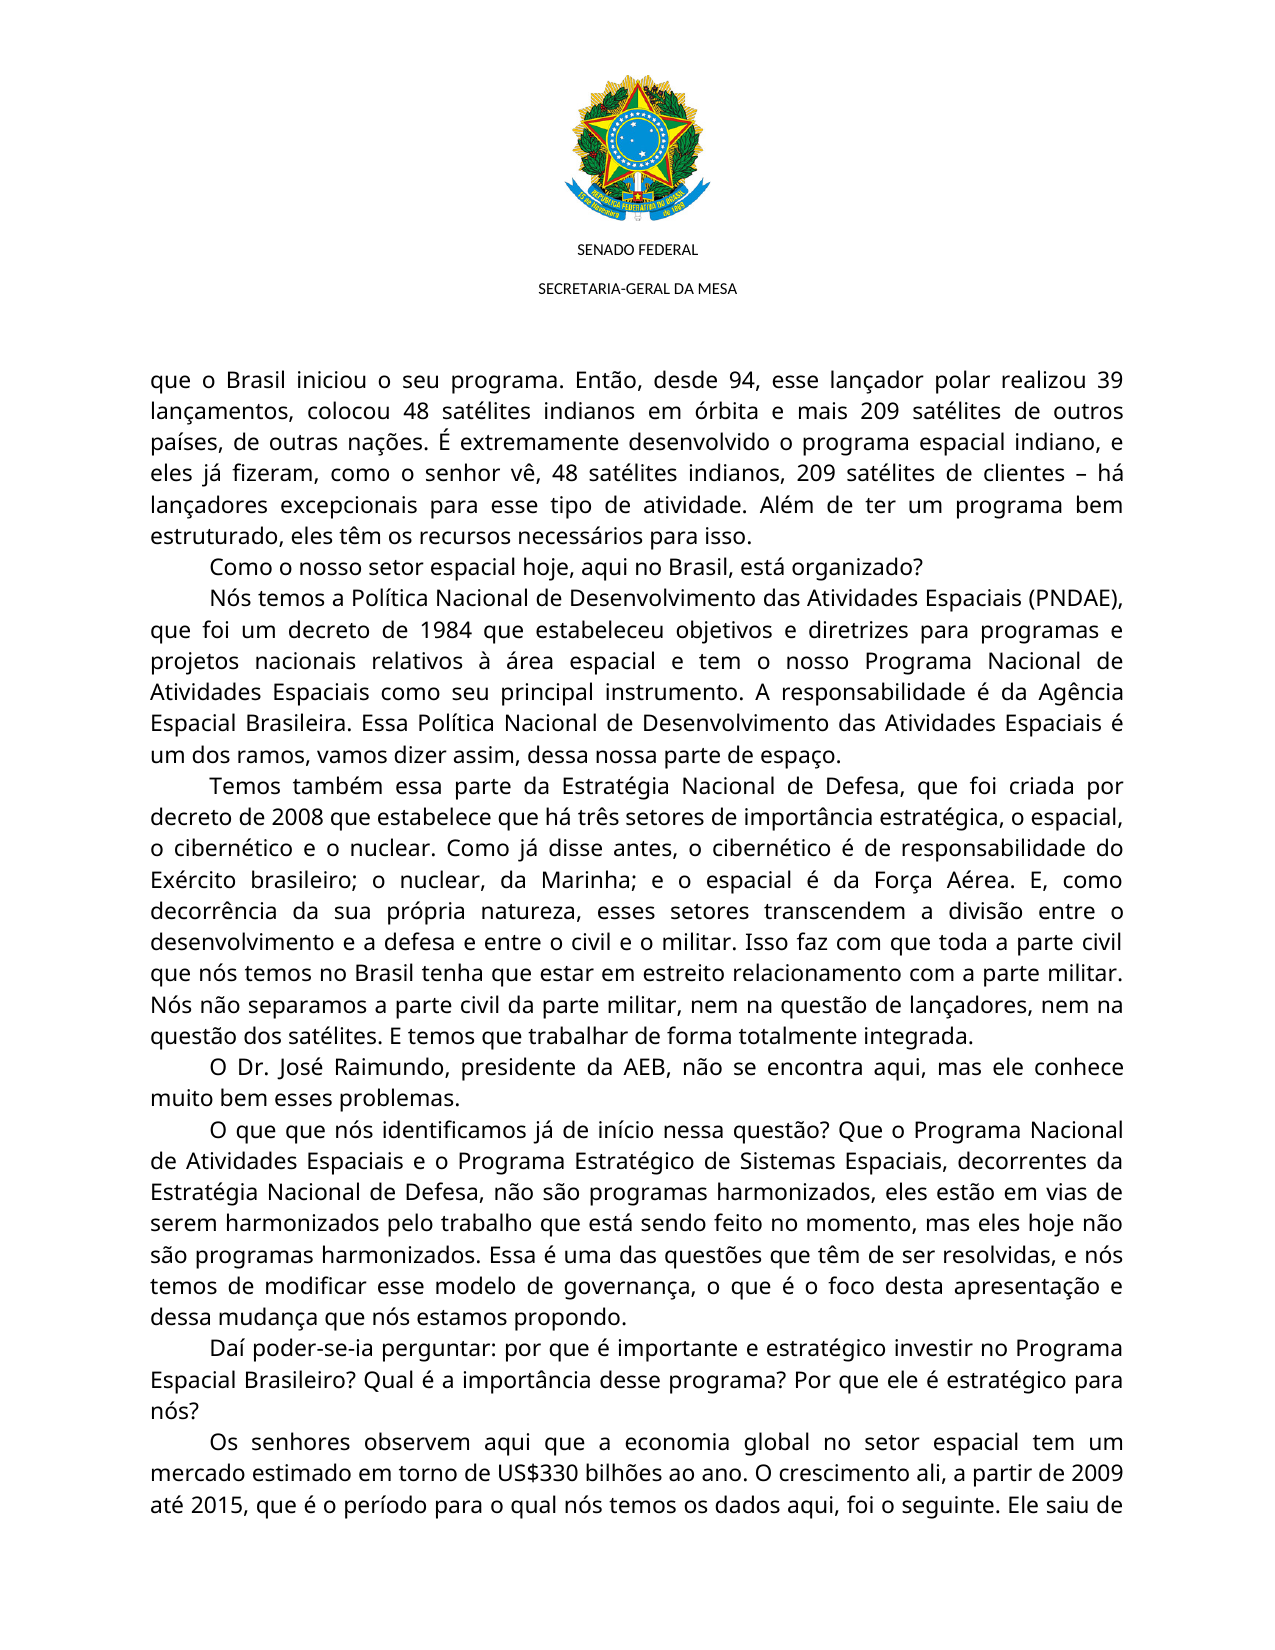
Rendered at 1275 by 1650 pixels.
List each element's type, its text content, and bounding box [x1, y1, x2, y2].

text O Dr. José Raimundo, presidente da AEB, não se encontra aqui, mas ele conhece muito bem esses problemas. [150, 1051, 1125, 1113]
text Como o nosso setor espacial hoje, aqui no Brasil, está organizado? [150, 551, 1125, 582]
picture [564, 75, 711, 221]
text O que que nós identificamos já de início nessa questão? Que o Programa Nacional de Atividades Espaciais e o Programa Estratégico de Sistemas Espaciais, decorrentes da Estratégia Nacional de Defesa, não são programas harmonizados, eles estão em vias de serem harmonizados pelo trabalho que está sendo feito no momento, mas eles hoje não são programas harmonizados. Essa é uma das questões que têm de ser resolvidas, e nós temos de modificar esse modelo de governança, o que é o foco desta apresentação e dessa mudança que nós estamos propondo. [150, 1113, 1125, 1332]
text Temos também essa parte da Estratégia Nacional de Defesa, que foi criada por decreto de 2008 que estabelece que há três setores de importância estratégica, o espacial, o cibernético e o nuclear. Como já disse antes, o cibernético é de responsabilidade do Exército brasileiro; o nuclear, da Marinha; e o espacial é da Força Aérea. E, como decorrência da sua própria natureza, esses setores transcendem a divisão entre o desenvolvimento e a defesa e entre o civil e o militar. Isso faz com que toda a parte civil que nós temos no Brasil tenha que estar em estreito relacionamento com a parte militar. Nós não separamos a parte civil da parte militar, nem na questão de lançadores, nem na questão dos satélites. E temos que trabalhar de forma totalmente integrada. [150, 770, 1125, 1051]
text Nós temos a Política Nacional de Desenvolvimento das Atividades Espaciais (PNDAE), que foi um decreto de 1984 que estabeleceu objetivos e diretrizes para programas e projetos nacionais relativos à área espacial e tem o nosso Programa Nacional de Atividades Espaciais como seu principal instrumento. A responsabilidade é da Agência Espacial Brasileira. Essa Política Nacional de Desenvolvimento das Atividades Espaciais é um dos ramos, vamos dizer assim, dessa nossa parte de espaço. [150, 582, 1125, 770]
text Daí poder-se-ia perguntar: por que é importante e estratégico investir no Programa Espacial Brasileiro? Qual é a importância desse programa? Por que ele é estratégico para nós? [150, 1332, 1125, 1426]
